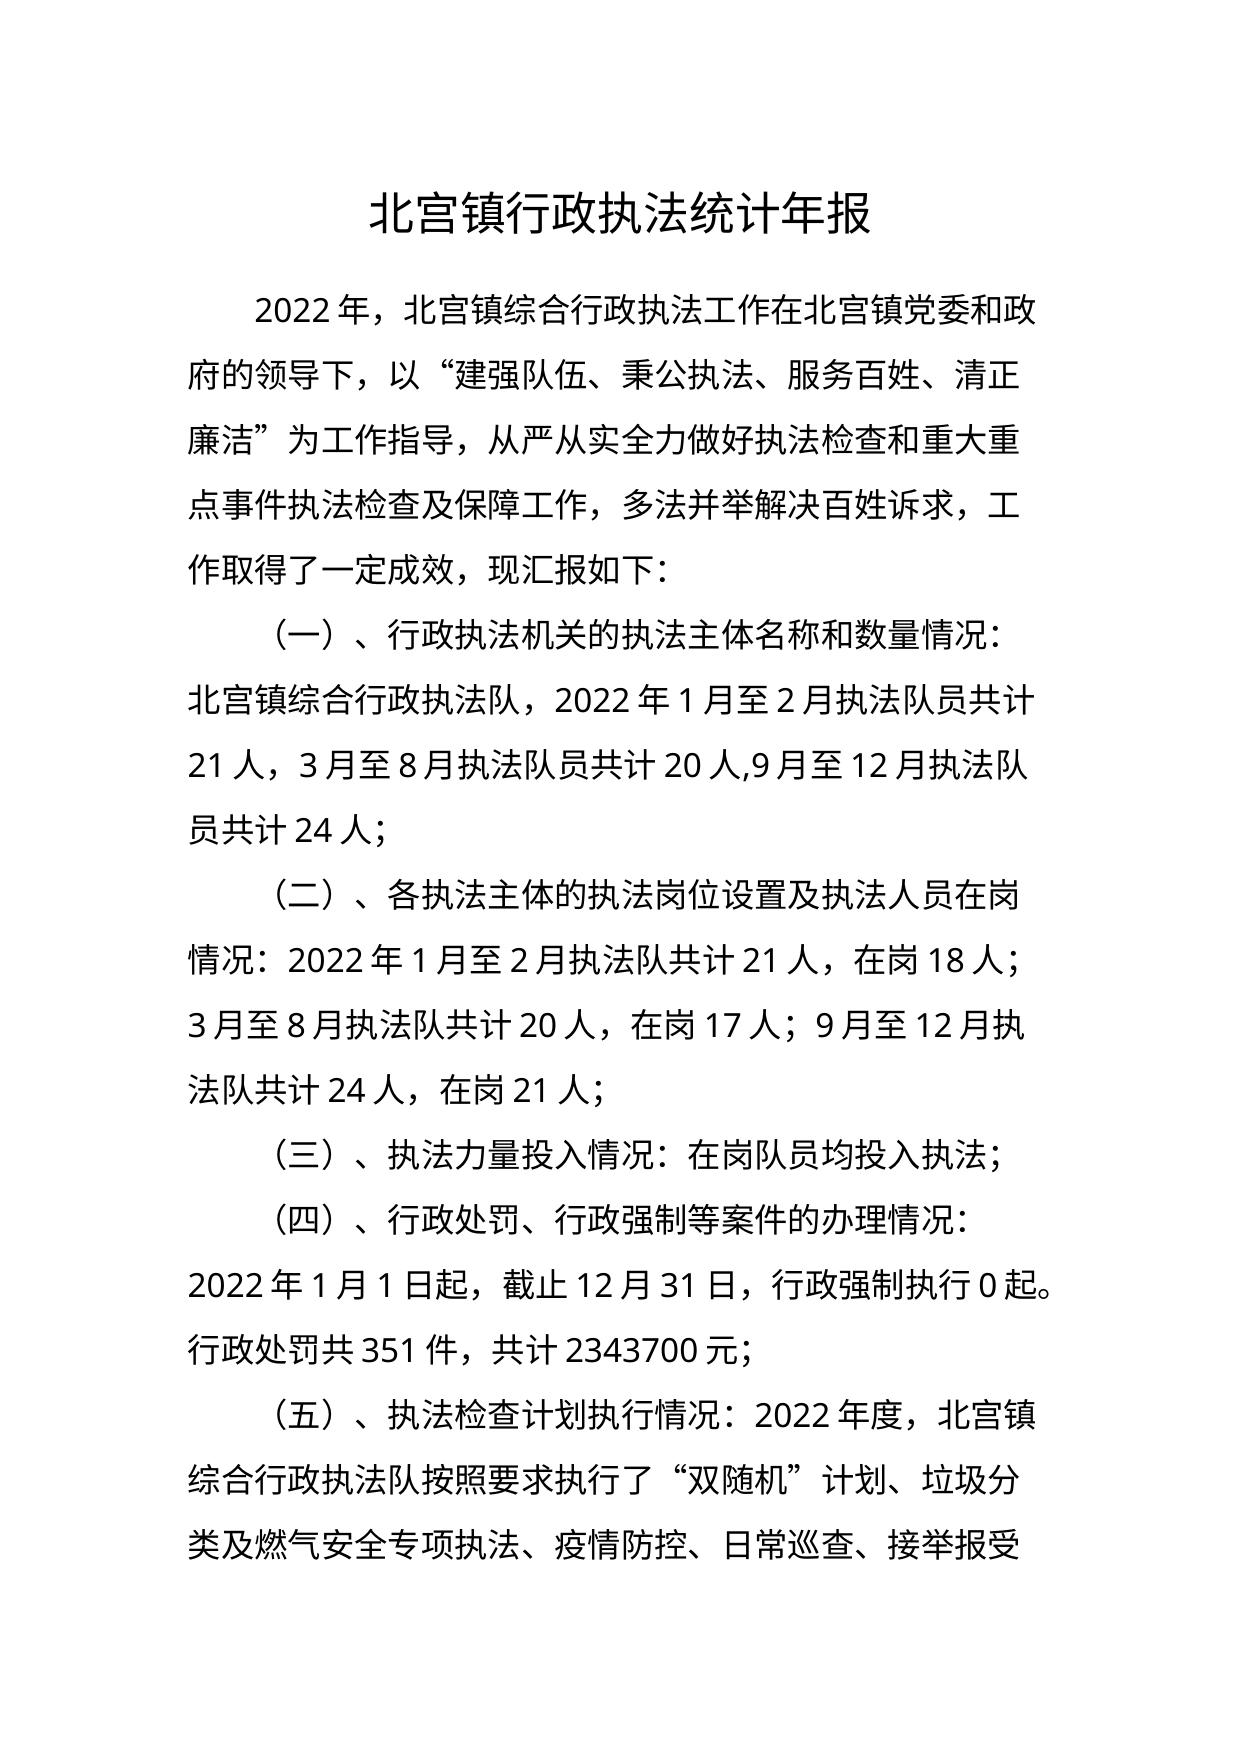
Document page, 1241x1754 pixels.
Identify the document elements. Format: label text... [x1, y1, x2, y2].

text 2022年，北宫镇综合行政执法工作在北宫镇党委和政府的领导下，以“建强队伍、秉公执法、服务百姓、清正廉洁”为工作指导，从严从实全力做好执法检查和重大重点事件执法检查及保障工作，多法并举解决百姓诉求，工作取得了一定成效，现汇报如下： [187, 276, 1053, 601]
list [187, 1381, 1053, 1576]
list （四）、行政处罚、行政强制等案件的办理情况：2022年1月1日起，截止12月31日，行政强制执行0起。行政处罚共351件，共计2343700元； [187, 1186, 1053, 1381]
text 北宫镇行政执法统计年报 [187, 162, 1053, 259]
list （三）、执法力量投入情况：在岗队员均投入执法； [187, 1121, 1053, 1186]
list （二）、各执法主体的执法岗位设置及执法人员在岗情况：2022年1月至2月执法队共计21人，在岗18人；3月至8月执法队共计20人，在岗17人；9月至12月执法队共计24人，在岗21人； [187, 861, 1053, 1121]
list （一）、行政执法机关的执法主体名称和数量情况：北宫镇综合行政执法队，2022年1月至2月执法队员共计21人，3月至8月执法队员共计20人,9月至12月执法队员共计24人； [187, 601, 1053, 861]
